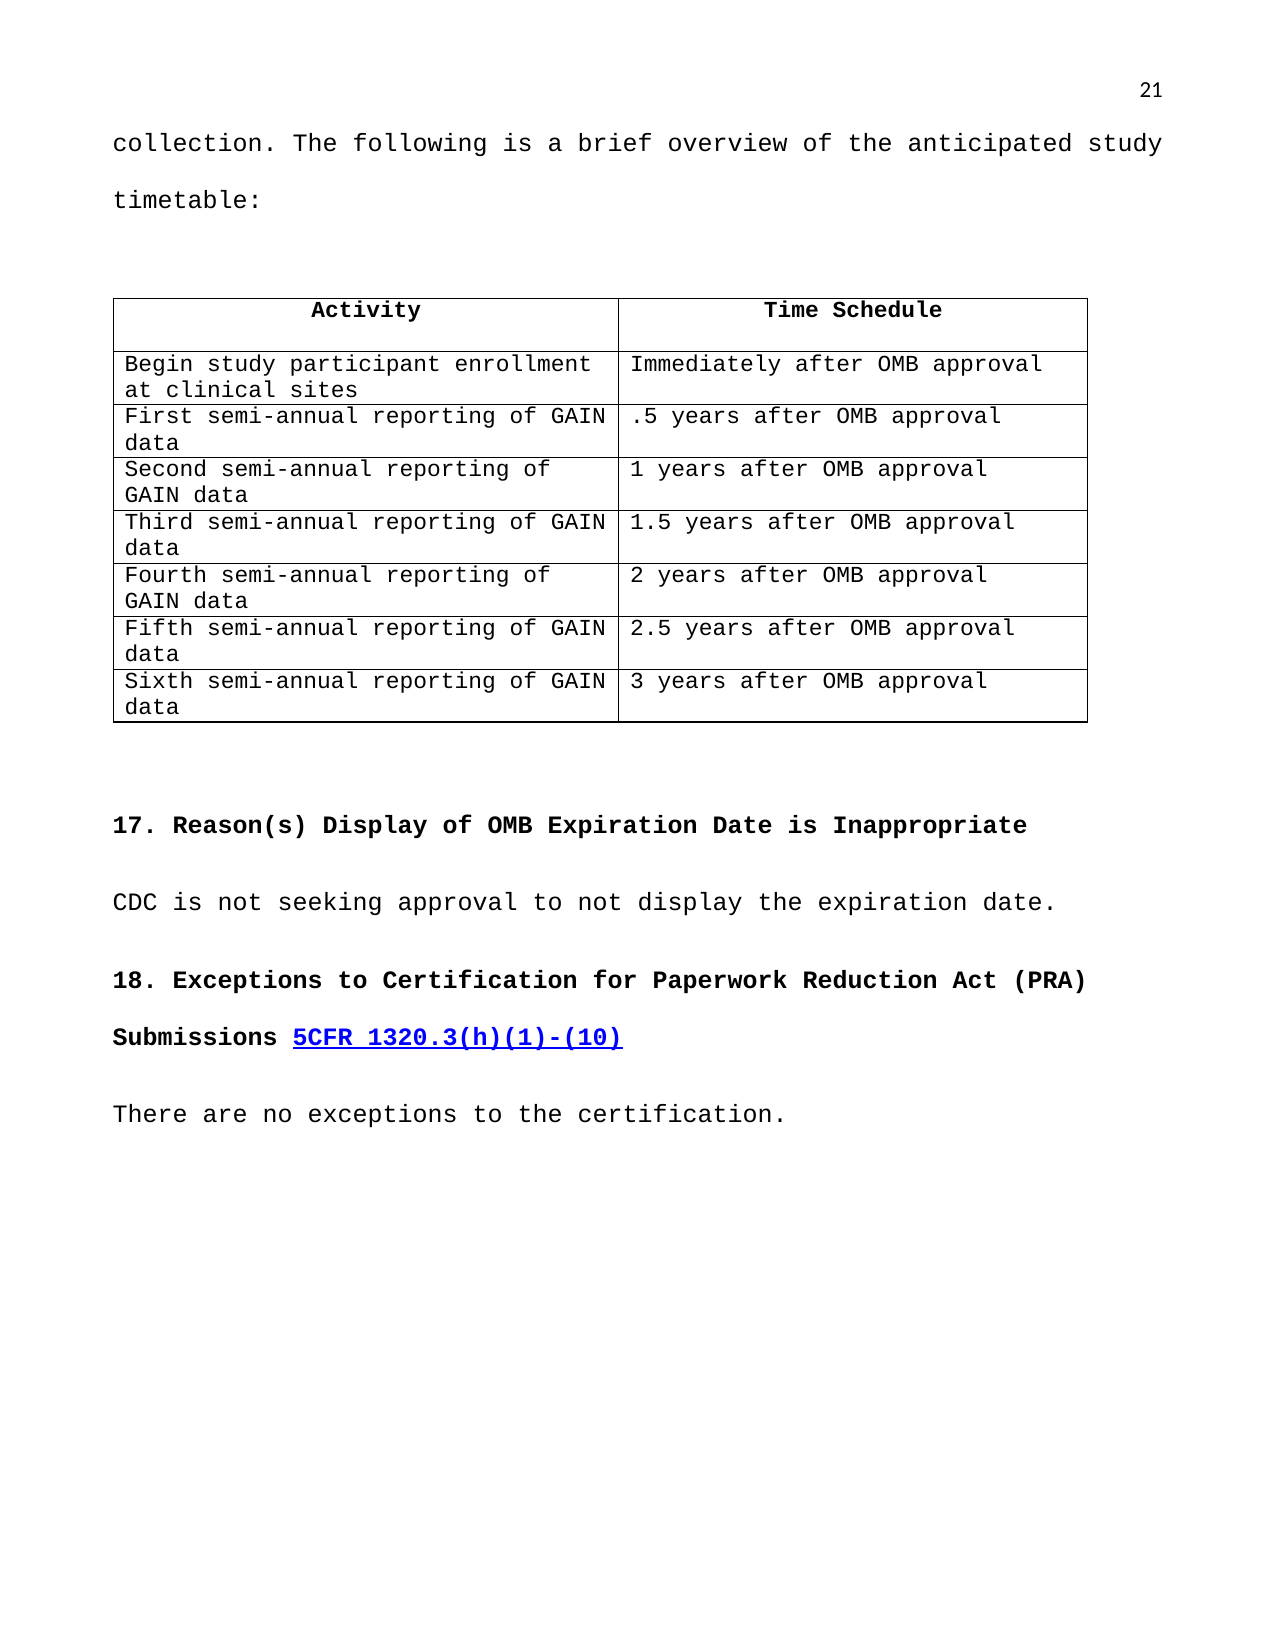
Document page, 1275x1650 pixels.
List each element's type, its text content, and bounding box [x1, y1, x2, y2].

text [112, 131, 1162, 216]
table_cell 3 years after OMB approval [619, 670, 1087, 721]
table_cell 2.5 years after OMB approval [619, 617, 1087, 668]
table_cell Fourth semi-annual reporting of GAIN data [114, 564, 618, 616]
table_header Activity [114, 299, 618, 351]
text 17. Reason(s) Display of OMB Expiration Date is Inappropriate [112, 812, 1162, 841]
text There are no exceptions to the certification. [112, 1102, 1162, 1130]
table_cell Begin study participant enrollment at clinical sites [114, 352, 618, 404]
table_cell First semi-annual reporting of GAIN data [114, 405, 618, 457]
table_cell Immediately after OMB approval [619, 352, 1087, 404]
table_cell 1.5 years after OMB approval [619, 511, 1087, 563]
table_cell 1 years after OMB approval [619, 458, 1087, 510]
table_cell Third semi-annual reporting of GAIN data [114, 511, 618, 563]
table_cell .5 years after OMB approval [619, 405, 1087, 457]
table_cell Sixth semi-annual reporting of GAIN data [114, 670, 618, 721]
text 18. Exceptions to Certification for Paperwork Reduction Act (PRA) Submissions 5CFR 1320.3(h)(1)-(10) [112, 967, 1162, 1052]
text CDC is not seeking approval to not display the expiration date. [112, 890, 1162, 918]
table_cell 2 years after OMB approval [619, 564, 1087, 616]
table_cell Fifth semi-annual reporting of GAIN data [114, 617, 618, 668]
table_header Time Schedule [619, 299, 1087, 351]
table_cell Second semi-annual reporting of GAIN data [114, 458, 618, 510]
